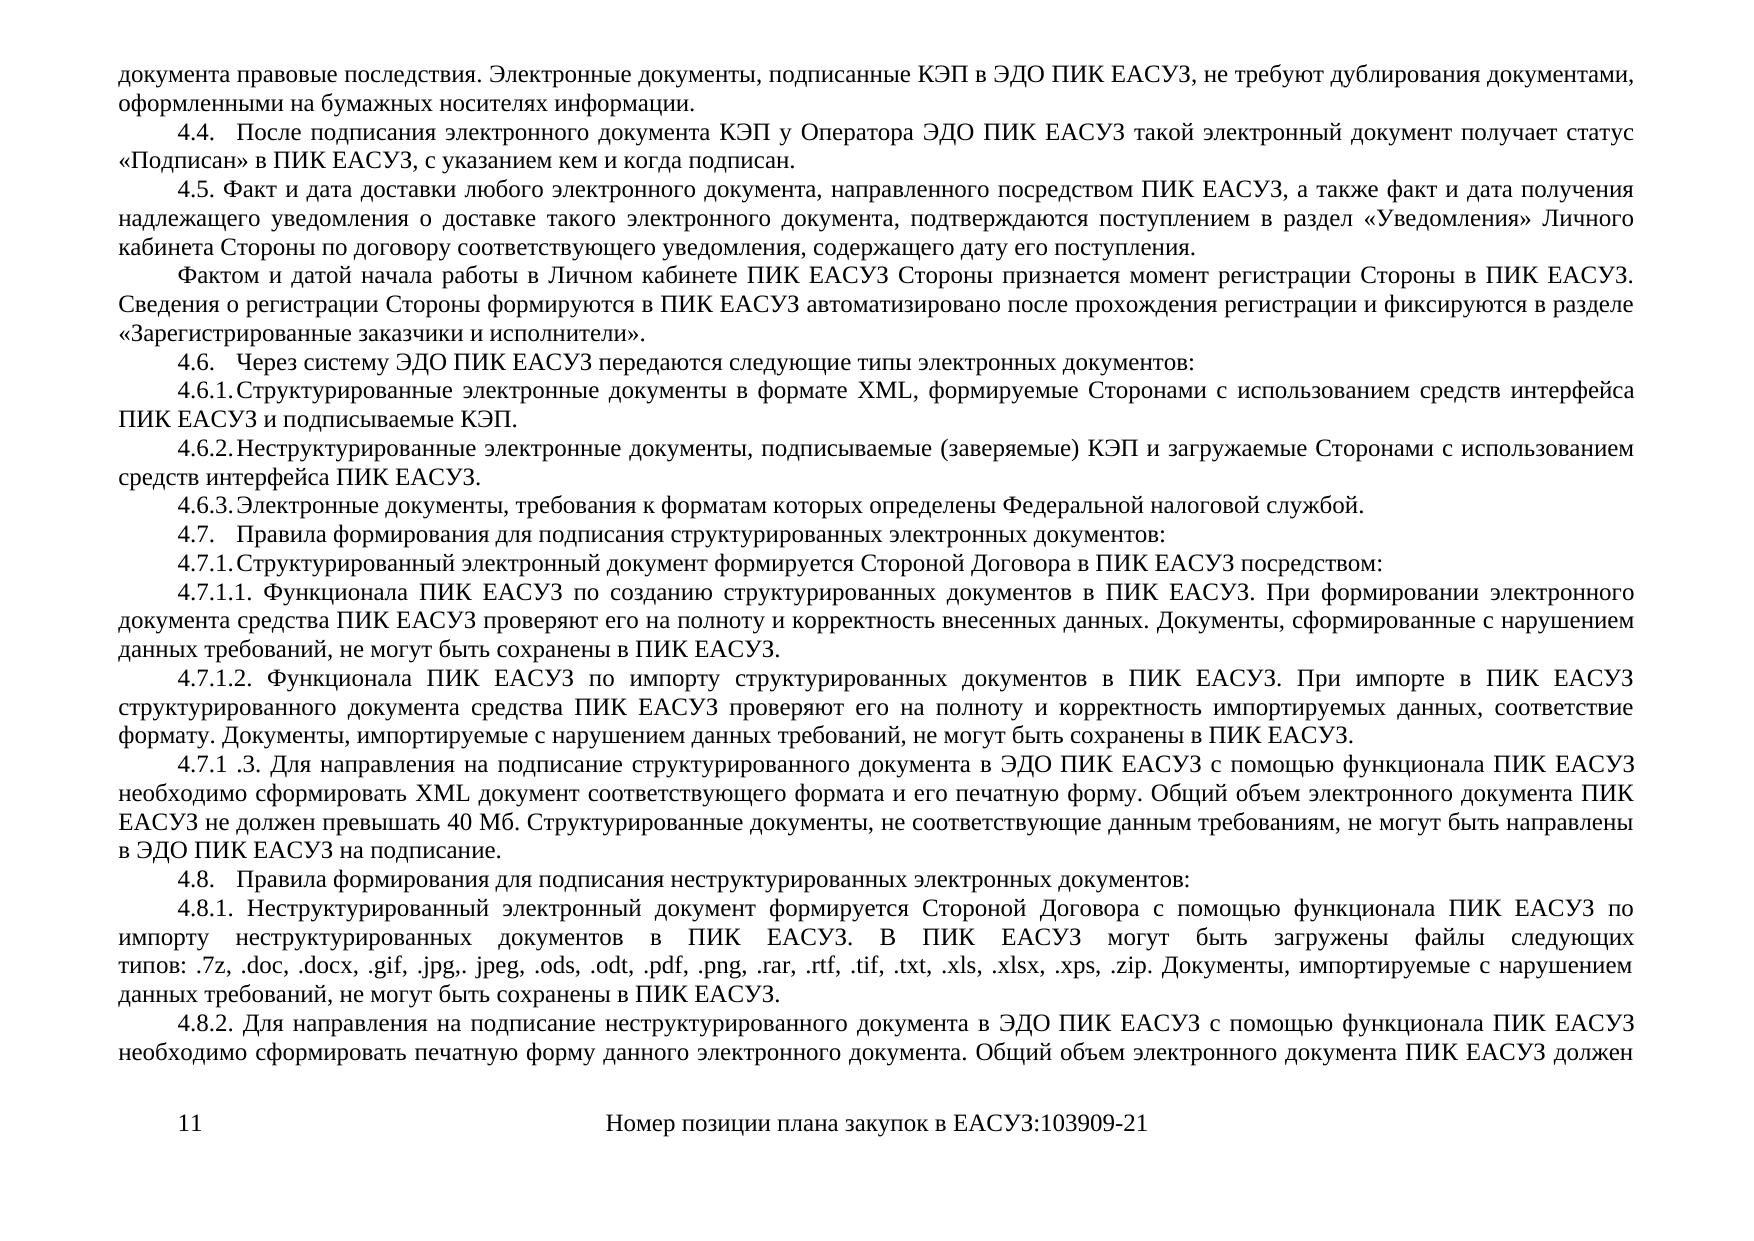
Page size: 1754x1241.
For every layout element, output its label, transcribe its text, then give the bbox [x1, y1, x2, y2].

list 4.7.1 .3. Для направления на подписание структурированного документа в ЭДО ПИК ЕАСУЗ с помощью функционала ПИК ЕАСУЗ необходимо сформировать XML документ соответствующего формата и его печатную форму. Общий объем электронного документа ПИК ЕАСУЗ не должен превышать 40 Мб. Структурированные документы, не соответствующие данным требованиям, не могут быть направлены в ЭДО ПИК ЕАСУЗ на подписание. [118, 749, 1636, 864]
list 4.5. Факт и дата доставки любого электронного документа, направленного посредством ПИК ЕАСУЗ, а также факт и дата получения надлежащего уведомления о доставке такого электронного документа, подтверждаются поступлением в раздел «Уведомления» Личного кабинета Стороны по договору соответствующего уведомления, содержащего дату его поступления. [118, 174, 1636, 260]
list 4.7.1.1. Функционала ПИК ЕАСУЗ по созданию структурированных документов в ПИК ЕАСУЗ. При формировании электронного документа средства ПИК ЕАСУЗ проверяют его на полноту и корректность внесенных данных. Документы, сформированные с нарушением данных требований, не могут быть сохранены в ПИК ЕАСУЗ. [118, 577, 1636, 663]
list 4.8. Правила формирования для подписания неструктурированных электронных документов: [118, 864, 1636, 893]
list 4.6.2. Неструктурированные электронные документы, подписываемые (заверяемые) КЭП и загружаемые Сторонами с использованием средств интерфейса ПИК ЕАСУЗ. [118, 433, 1636, 490]
list 4.6.3. Электронные документы, требования к форматам которых определены Федеральной налоговой службой. [118, 490, 1636, 519]
list Фактом и датой начала работы в Личном кабинете ПИК ЕАСУЗ Стороны признается момент регистрации Стороны в ПИК ЕАСУЗ. Сведения о регистрации Стороны формируются в ПИК ЕАСУЗ автоматизировано после прохождения регистрации и фиксируются в разделе «Зарегистрированные заказчики и исполнители». [118, 260, 1636, 347]
list 4.6. Через систему ЭДО ПИК ЕАСУЗ передаются следующие типы электронных документов: [118, 347, 1636, 375]
list 4.4. После подписания электронного документа КЭП у Оператора ЭДО ПИК ЕАСУЗ такой электронный документ получает статус «Подписан» в ПИК ЕАСУЗ, с указанием кем и когда подписан. [118, 117, 1636, 174]
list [118, 1008, 1636, 1065]
list 4.7. Правила формирования для подписания структурированных электронных документов: [118, 519, 1636, 548]
list 4.8.1. Неструктурированный электронный документ формируется Стороной Договора с помощью функционала ПИК ЕАСУЗ по импорту неструктурированных документов в ПИК ЕАСУЗ. В ПИК ЕАСУЗ могут быть загружены файлы следующих типов: .7z, .doc, .docx, .gif, .jpg,. jpeg, .ods, .odt, .pdf, .png, .rar, .rtf, .tif, .txt, .xls, .xlsx, .xps, .zip. Документы, импортируемые с нарушением данных требований, не могут быть сохранены в ПИК ЕАСУЗ. [118, 893, 1636, 1008]
list 4.7.1. Структурированный электронный документ формируется Стороной Договора в ПИК ЕАСУЗ посредством: [118, 548, 1636, 577]
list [118, 59, 1636, 117]
list 4.6.1. Структурированные электронные документы в формате XML, формируемые Сторонами с использованием средств интерфейса ПИК ЕАСУЗ и подписываемые КЭП. [118, 375, 1636, 433]
list 4.7.1.2. Функционала ПИК ЕАСУЗ по импорту структурированных документов в ПИК ЕАСУЗ. При импорте в ПИК ЕАСУЗ структурированного документа средства ПИК ЕАСУЗ проверяют его на полноту и корректность импортируемых данных, соответствие формату. Документы, импортируемые с нарушением данных требований, не могут быть сохранены в ПИК ЕАСУЗ. [118, 663, 1636, 749]
